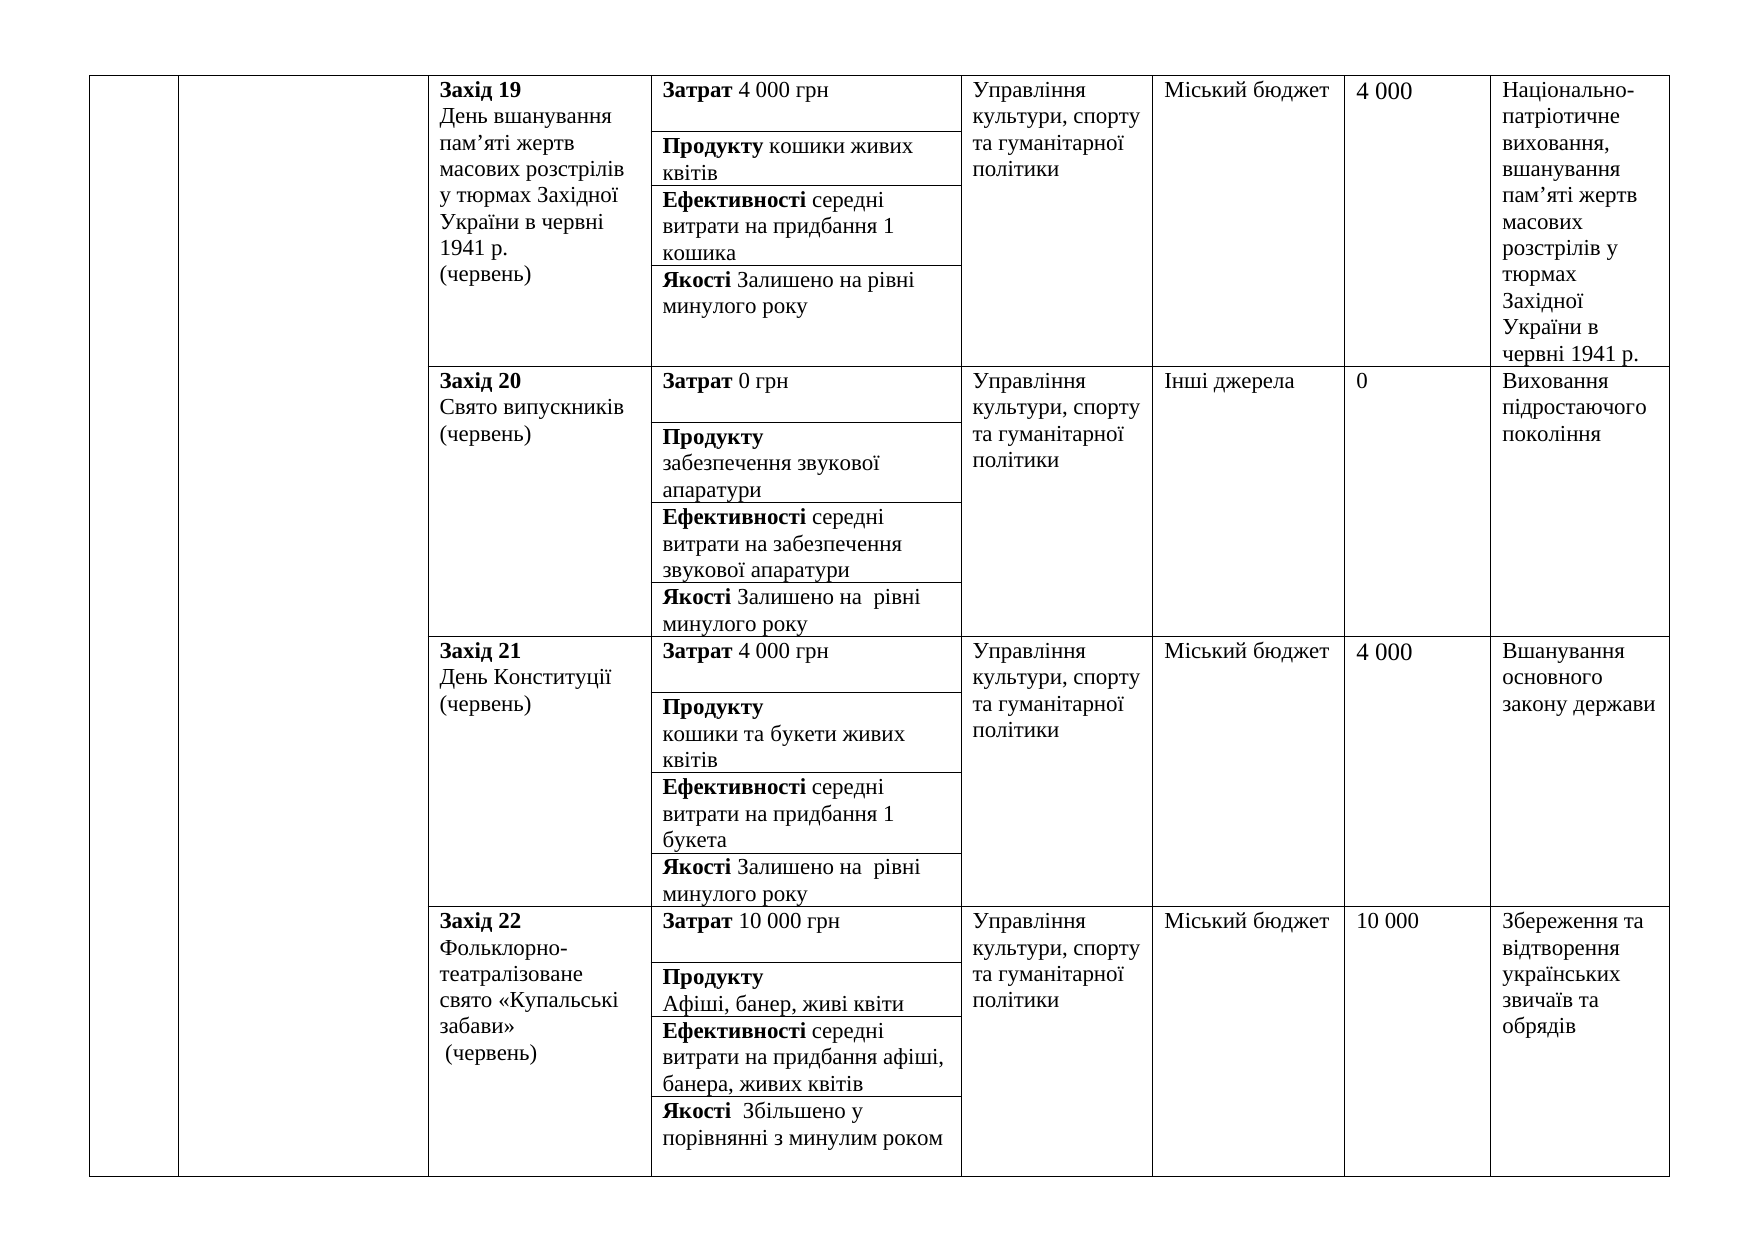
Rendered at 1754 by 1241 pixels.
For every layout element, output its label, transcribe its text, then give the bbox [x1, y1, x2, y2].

table_cell Якості Залишено на рівні минулого року [652, 266, 961, 366]
table_cell Продукту забезпечення звукової апаратури [652, 423, 961, 502]
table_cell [962, 907, 1152, 1176]
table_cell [1491, 907, 1669, 1176]
table_cell Національно-патріотичне виховання, вшанування пам’яті жертв масових розстрілів у тюрмах Західної України в червні 1941 р. [1491, 76, 1669, 366]
table_cell Затрат 4 000 грн [652, 76, 961, 131]
table_cell Управління культури, спорту та гуманітарної політики [962, 637, 1152, 906]
table_cell Міський бюджет [1153, 907, 1344, 1176]
table_cell Затрат 4 000 грн [652, 637, 961, 692]
table_cell Продукту кошики та букети живих квітів [652, 693, 961, 772]
table_cell Ефективності середні витрати на забезпечення звукової апаратури [652, 503, 961, 582]
table_cell Затрат 10 000 грн [652, 907, 961, 962]
table_cell Продукту Афіші, банер, живі квіти [652, 963, 961, 1016]
table_cell Затрат 0 грн [652, 367, 961, 422]
table_cell 4 000 [1345, 637, 1490, 906]
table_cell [962, 76, 1152, 366]
table_cell Ефективності середні витрати на придбання афіші, банера, живих квітів [652, 1017, 961, 1096]
table_cell 10 000 [1345, 907, 1490, 1176]
table_cell Міський бюджет [1153, 76, 1344, 366]
table_cell Захід 22 Фольклорно-театралізоване свято «Купальські забави» (червень) [429, 907, 651, 1176]
table_cell Якості Залишено на рівні минулого року [652, 583, 961, 636]
table_cell Захід 20 Свято випускників (червень) [429, 367, 651, 636]
table_cell Захід 21 День Конституції (червень) [429, 637, 651, 906]
table_cell Якості Збільшено у порівнянні з минулим роком [652, 1097, 961, 1176]
table_cell 4 000 [1345, 76, 1490, 366]
table_cell Ефективності середні витрати на придбання 1 букета [652, 773, 961, 852]
table_cell Інші джерела [1153, 367, 1344, 636]
table_cell Вшанування основного закону держави [1491, 637, 1669, 906]
table_cell Міський бюджет [1153, 637, 1344, 906]
table_cell Управління культури, спорту та гуманітарної політики [962, 367, 1152, 636]
table_cell Продукту кошики живих квітів [652, 132, 961, 185]
table_cell Виховання підростаючого покоління [1491, 367, 1669, 636]
table_cell 0 [1345, 367, 1490, 636]
table_cell Якості Залишено на рівні минулого року [652, 854, 961, 906]
table_cell Захід 19 День вшанування пам’яті жертв масових розстрілів у тюрмах Західної України в червні 1941 р. (червень) [429, 76, 651, 366]
table_cell Ефективності середні витрати на придбання 1 кошика [652, 186, 961, 265]
